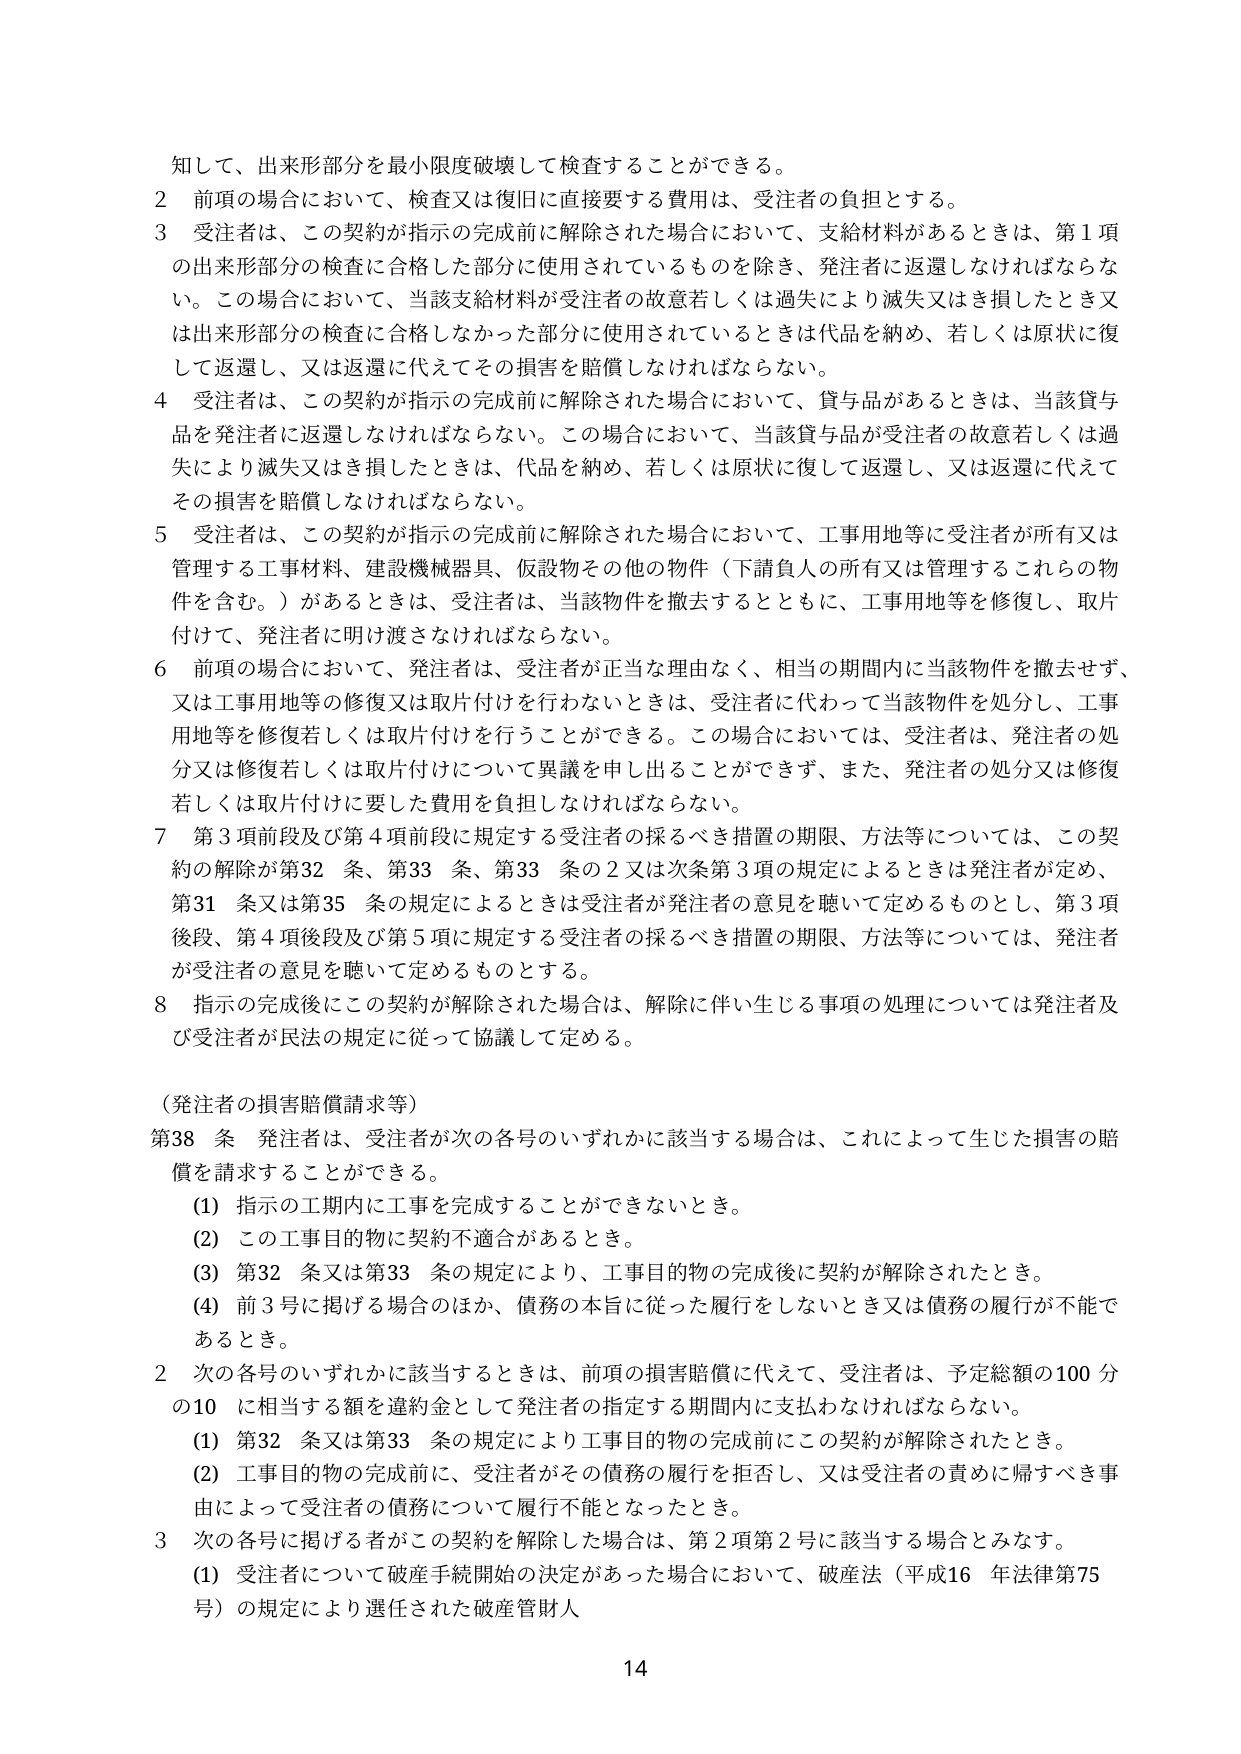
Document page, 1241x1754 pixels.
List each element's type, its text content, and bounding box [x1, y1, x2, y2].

text (3) 第32条又は第33条の規定により、工事目的物の完成後に契約が解除されたとき。 [171, 1255, 1120, 1288]
text (1) 指示の工期内に工事を完成することができないとき。 [171, 1188, 1120, 1221]
text ８ 指示の完成後にこの契約が解除された場合は、解除に伴い生じる事項の処理については発注者及び受注者が民法の規定に従って協議して定める。 [150, 986, 1120, 1053]
text ５ 受注者は、この契約が指示の完成前に解除された場合において、工事用地等に受注者が所有又は管理する工事材料、建設機械器具、仮設物その他の物件（下請負人の所有又は管理するこれらの物件を含む。）があるときは、受注者は、当該物件を撤去するとともに、工事用地等を修復し、取片付けて、発注者に明け渡さなければならない。 [150, 517, 1120, 651]
text ３ 次の各号に掲げる者がこの契約を解除した場合は、第２項第２号に該当する場合とみなす。 [150, 1523, 1120, 1557]
text ４ 受注者は、この契約が指示の完成前に解除された場合において、貸与品があるときは、当該貸与品を発注者に返還しなければならない。この場合において、当該貸与品が受注者の故意若しくは過失により滅失又はき損したときは、代品を納め、若しくは原状に復して返還し、又は返還に代えてその損害を賠償しなければならない。 [150, 383, 1120, 517]
text (4) 前３号に掲げる場合のほか、債務の本旨に従った履行をしないとき又は債務の履行が不能であるとき。 [171, 1288, 1120, 1355]
text (2) 工事目的物の完成前に、受注者がその債務の履行を拒否し、又は受注者の責めに帰すべき事由によって受注者の債務について履行不能となったとき。 [171, 1456, 1120, 1523]
text ２ 前項の場合において、検査又は復旧に直接要する費用は、受注者の負担とする。 [150, 181, 1120, 215]
text (1) 第32条又は第33条の規定により工事目的物の完成前にこの契約が解除されたとき。 [171, 1422, 1120, 1456]
text ２ 次の各号のいずれかに該当するときは、前項の損害賠償に代えて、受注者は、予定総額の100分の10に相当する額を違約金として発注者の指定する期間内に支払わなければならない。 [150, 1355, 1120, 1422]
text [150, 148, 1120, 181]
text (1) 受注者について破産手続開始の決定があった場合において、破産法（平成16年法律第75号）の規定により選任された破産管財人 [171, 1557, 1120, 1624]
text (2) この工事目的物に契約不適合があるとき。 [171, 1221, 1120, 1255]
text ３ 受注者は、この契約が指示の完成前に解除された場合において、支給材料があるときは、第１項の出来形部分の検査に合格した部分に使用されているものを除き、発注者に返還しなければならない。この場合において、当該支給材料が受注者の故意若しくは過失により滅失又はき損したとき又は出来形部分の検査に合格しなかった部分に使用されているときは代品を納め、若しくは原状に復して返還し、又は返還に代えてその損害を賠償しなければならない。 [150, 215, 1120, 383]
text 第38条 発注者は、受注者が次の各号のいずれかに該当する場合は、これによって生じた損害の賠償を請求することができる。 [150, 1121, 1120, 1188]
text ７ 第３項前段及び第４項前段に規定する受注者の採るべき措置の期限、方法等については、この契約の解除が第32条、第33条、第33条の２又は次条第３項の規定によるときは発注者が定め、第31条又は第35条の規定によるときは受注者が発注者の意見を聴いて定めるものとし、第３項後段、第４項後段及び第５項に規定する受注者の採るべき措置の期限、方法等については、発注者が受注者の意見を聴いて定めるものとする。 [150, 819, 1120, 986]
text ６ 前項の場合において、発注者は、受注者が正当な理由なく、相当の期間内に当該物件を撤去せず、又は工事用地等の修復又は取片付けを行わないときは、受注者に代わって当該物件を処分し、工事用地等を修復若しくは取片付けを行うことができる。この場合においては、受注者は、発注者の処分又は修復若しくは取片付けについて異議を申し出ることができず、また、発注者の処分又は修復若しくは取片付けに要した費用を負担しなければならない。 [150, 651, 1120, 819]
text （発注者の損害賠償請求等） [150, 1087, 1120, 1121]
